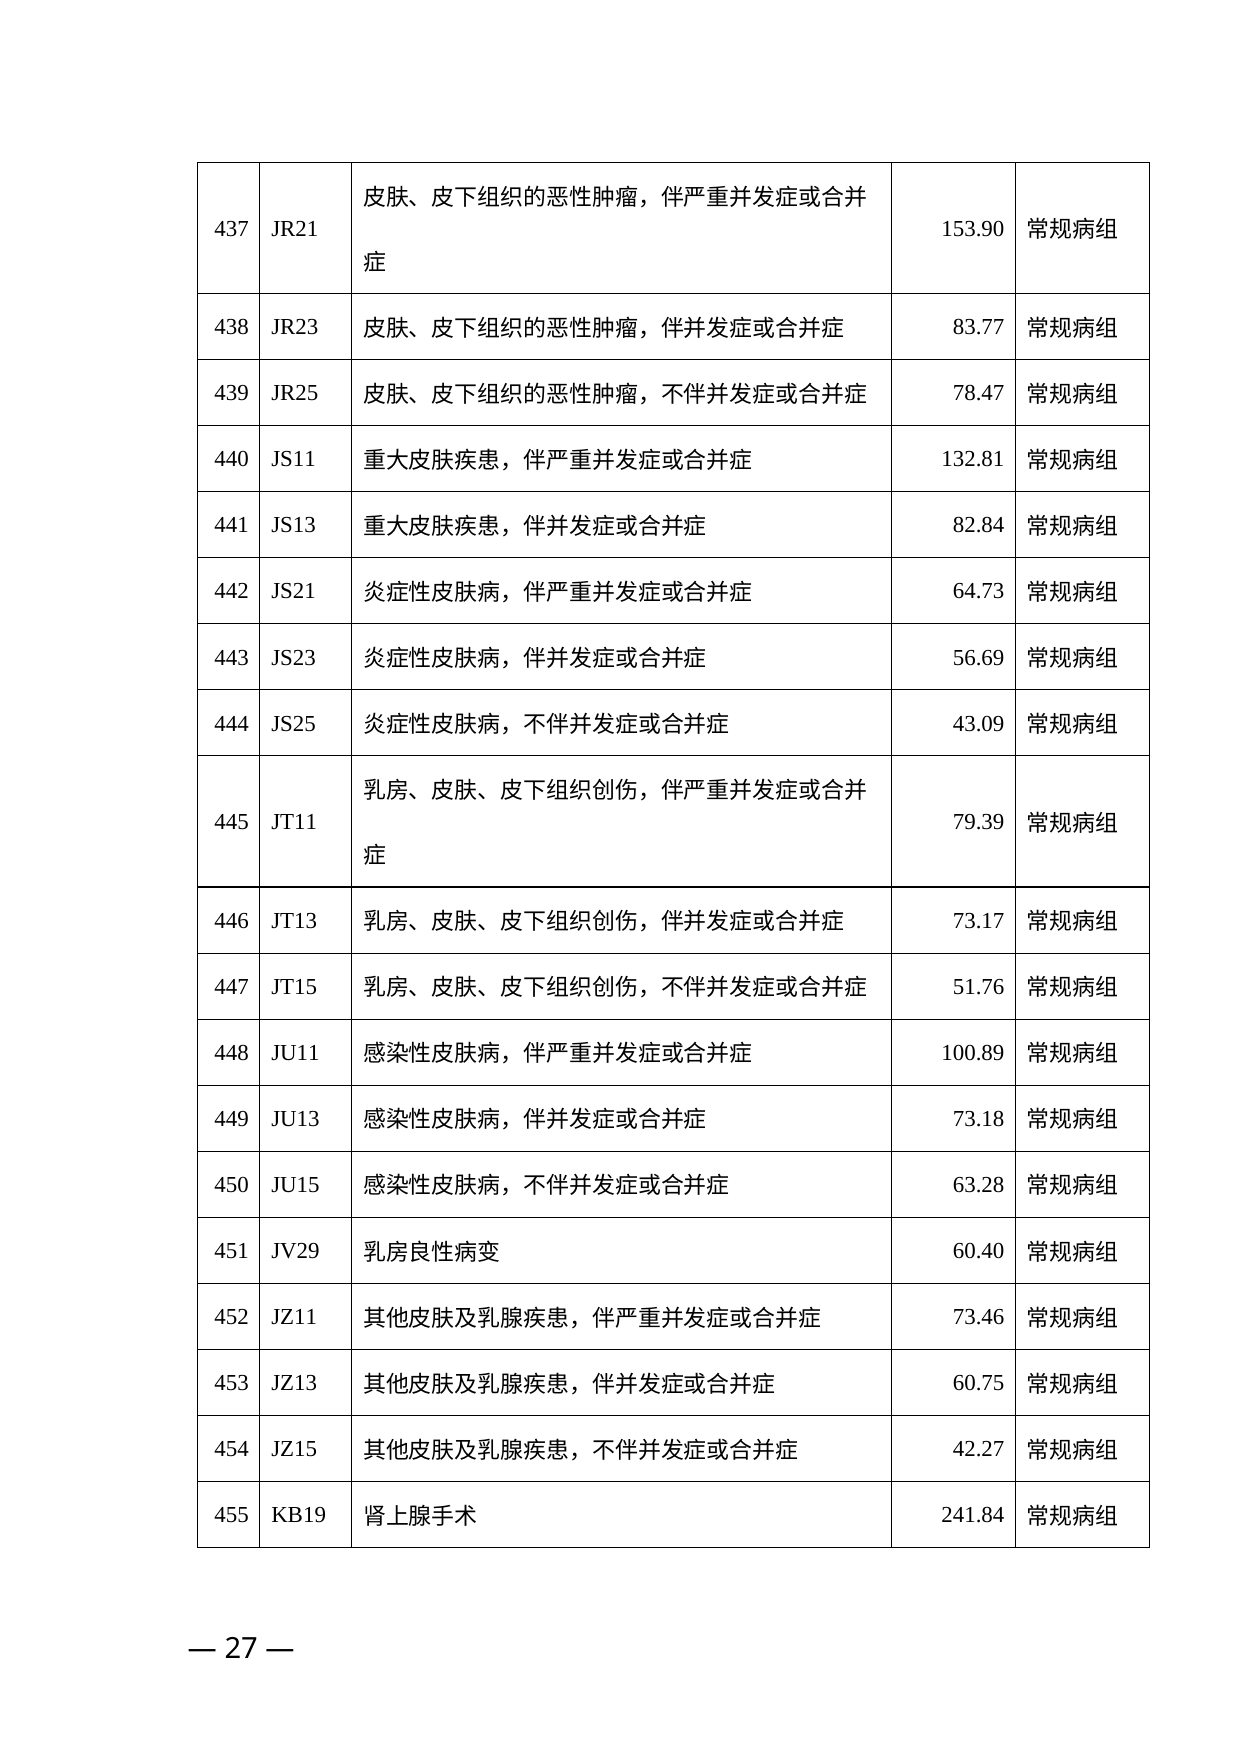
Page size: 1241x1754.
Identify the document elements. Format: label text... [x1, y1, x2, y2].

table_cell 42.27 [892, 1416, 1015, 1481]
table_cell 常规病组 [1016, 1020, 1149, 1084]
table_cell 445 [198, 756, 259, 886]
table_cell 453 [198, 1350, 259, 1415]
table_cell JS21 [260, 558, 351, 623]
table_cell 常规病组 [1016, 1152, 1149, 1217]
table_cell 皮肤、皮下组织的恶性肿瘤，伴严重并发症或合并症 [352, 163, 891, 293]
table_cell 64.73 [892, 558, 1015, 623]
table_cell 79.39 [892, 756, 1015, 886]
table_cell 常规病组 [1016, 163, 1149, 293]
table_cell 感染性皮肤病，伴严重并发症或合并症 [352, 1020, 891, 1084]
table_cell JS11 [260, 426, 351, 491]
table_cell JR21 [260, 163, 351, 293]
table_cell 83.77 [892, 294, 1015, 359]
table_cell 常规病组 [1016, 558, 1149, 623]
table_cell 重大皮肤疾患，伴严重并发症或合并症 [352, 426, 891, 491]
table_cell KB19 [260, 1482, 351, 1547]
table_cell 443 [198, 624, 259, 689]
table_cell 皮肤、皮下组织的恶性肿瘤，不伴并发症或合并症 [352, 360, 891, 425]
table_cell 常规病组 [1016, 492, 1149, 557]
table_cell 常规病组 [1016, 888, 1149, 952]
table_cell 常规病组 [1016, 426, 1149, 491]
table_cell 其他皮肤及乳腺疾患，伴并发症或合并症 [352, 1350, 891, 1415]
table_cell JR23 [260, 294, 351, 359]
table_cell JT11 [260, 756, 351, 886]
table_cell 454 [198, 1416, 259, 1481]
table_cell JS13 [260, 492, 351, 557]
table_cell 446 [198, 888, 259, 952]
table_cell JV29 [260, 1218, 351, 1283]
table_cell 73.18 [892, 1086, 1015, 1151]
table_cell 449 [198, 1086, 259, 1151]
table_cell 43.09 [892, 690, 1015, 755]
table_cell 其他皮肤及乳腺疾患，伴严重并发症或合并症 [352, 1284, 891, 1349]
table_cell 60.40 [892, 1218, 1015, 1283]
table_cell 451 [198, 1218, 259, 1283]
table_cell JU13 [260, 1086, 351, 1151]
table_cell 乳房、皮肤、皮下组织创伤，伴严重并发症或合并症 [352, 756, 891, 886]
table_cell 常规病组 [1016, 1416, 1149, 1481]
table_cell 437 [198, 163, 259, 293]
table_cell JZ11 [260, 1284, 351, 1349]
table_cell 常规病组 [1016, 360, 1149, 425]
table_cell 448 [198, 1020, 259, 1084]
table_cell 63.28 [892, 1152, 1015, 1217]
table_cell 78.47 [892, 360, 1015, 425]
table_cell JU11 [260, 1020, 351, 1084]
table_cell 440 [198, 426, 259, 491]
table_cell 常规病组 [1016, 1284, 1149, 1349]
table_cell 442 [198, 558, 259, 623]
table_cell 感染性皮肤病，不伴并发症或合并症 [352, 1152, 891, 1217]
table_cell 常规病组 [1016, 624, 1149, 689]
table_cell 感染性皮肤病，伴并发症或合并症 [352, 1086, 891, 1151]
table_cell 60.75 [892, 1350, 1015, 1415]
table_cell JT13 [260, 888, 351, 952]
table_cell 其他皮肤及乳腺疾患，不伴并发症或合并症 [352, 1416, 891, 1481]
table_cell 132.81 [892, 426, 1015, 491]
table_cell 炎症性皮肤病，不伴并发症或合并症 [352, 690, 891, 755]
table_cell 常规病组 [1016, 1218, 1149, 1283]
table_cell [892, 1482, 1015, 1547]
table_cell 常规病组 [1016, 954, 1149, 1018]
table_cell JU15 [260, 1152, 351, 1217]
table_cell JS25 [260, 690, 351, 755]
table_cell 皮肤、皮下组织的恶性肿瘤，伴并发症或合并症 [352, 294, 891, 359]
table_cell 100.89 [892, 1020, 1015, 1084]
table_cell 56.69 [892, 624, 1015, 689]
table_cell 441 [198, 492, 259, 557]
table_cell JR25 [260, 360, 351, 425]
table_cell 炎症性皮肤病，伴严重并发症或合并症 [352, 558, 891, 623]
table_cell 82.84 [892, 492, 1015, 557]
table_cell 常规病组 [1016, 690, 1149, 755]
table_cell JS23 [260, 624, 351, 689]
table_cell 447 [198, 954, 259, 1018]
table_cell 常规病组 [1016, 1350, 1149, 1415]
table_cell JZ13 [260, 1350, 351, 1415]
table_cell 455 [198, 1482, 259, 1547]
table_cell 452 [198, 1284, 259, 1349]
table_cell 439 [198, 360, 259, 425]
table_cell 450 [198, 1152, 259, 1217]
table_cell 73.46 [892, 1284, 1015, 1349]
table_cell 438 [198, 294, 259, 359]
table_cell 51.76 [892, 954, 1015, 1018]
table_cell JZ15 [260, 1416, 351, 1481]
table_cell 重大皮肤疾患，伴并发症或合并症 [352, 492, 891, 557]
table_cell 乳房、皮肤、皮下组织创伤，不伴并发症或合并症 [352, 954, 891, 1018]
table_cell 常规病组 [1016, 1086, 1149, 1151]
table_cell 常规病组 [1016, 756, 1149, 886]
table_cell 炎症性皮肤病，伴并发症或合并症 [352, 624, 891, 689]
table_cell 乳房、皮肤、皮下组织创伤，伴并发症或合并症 [352, 888, 891, 952]
table_cell JT15 [260, 954, 351, 1018]
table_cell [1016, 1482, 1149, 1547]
table_cell 444 [198, 690, 259, 755]
table_cell 常规病组 [1016, 294, 1149, 359]
table_cell 乳房良性病变 [352, 1218, 891, 1283]
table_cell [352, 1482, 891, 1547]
table_cell 73.17 [892, 888, 1015, 952]
table_cell 153.90 [892, 163, 1015, 293]
